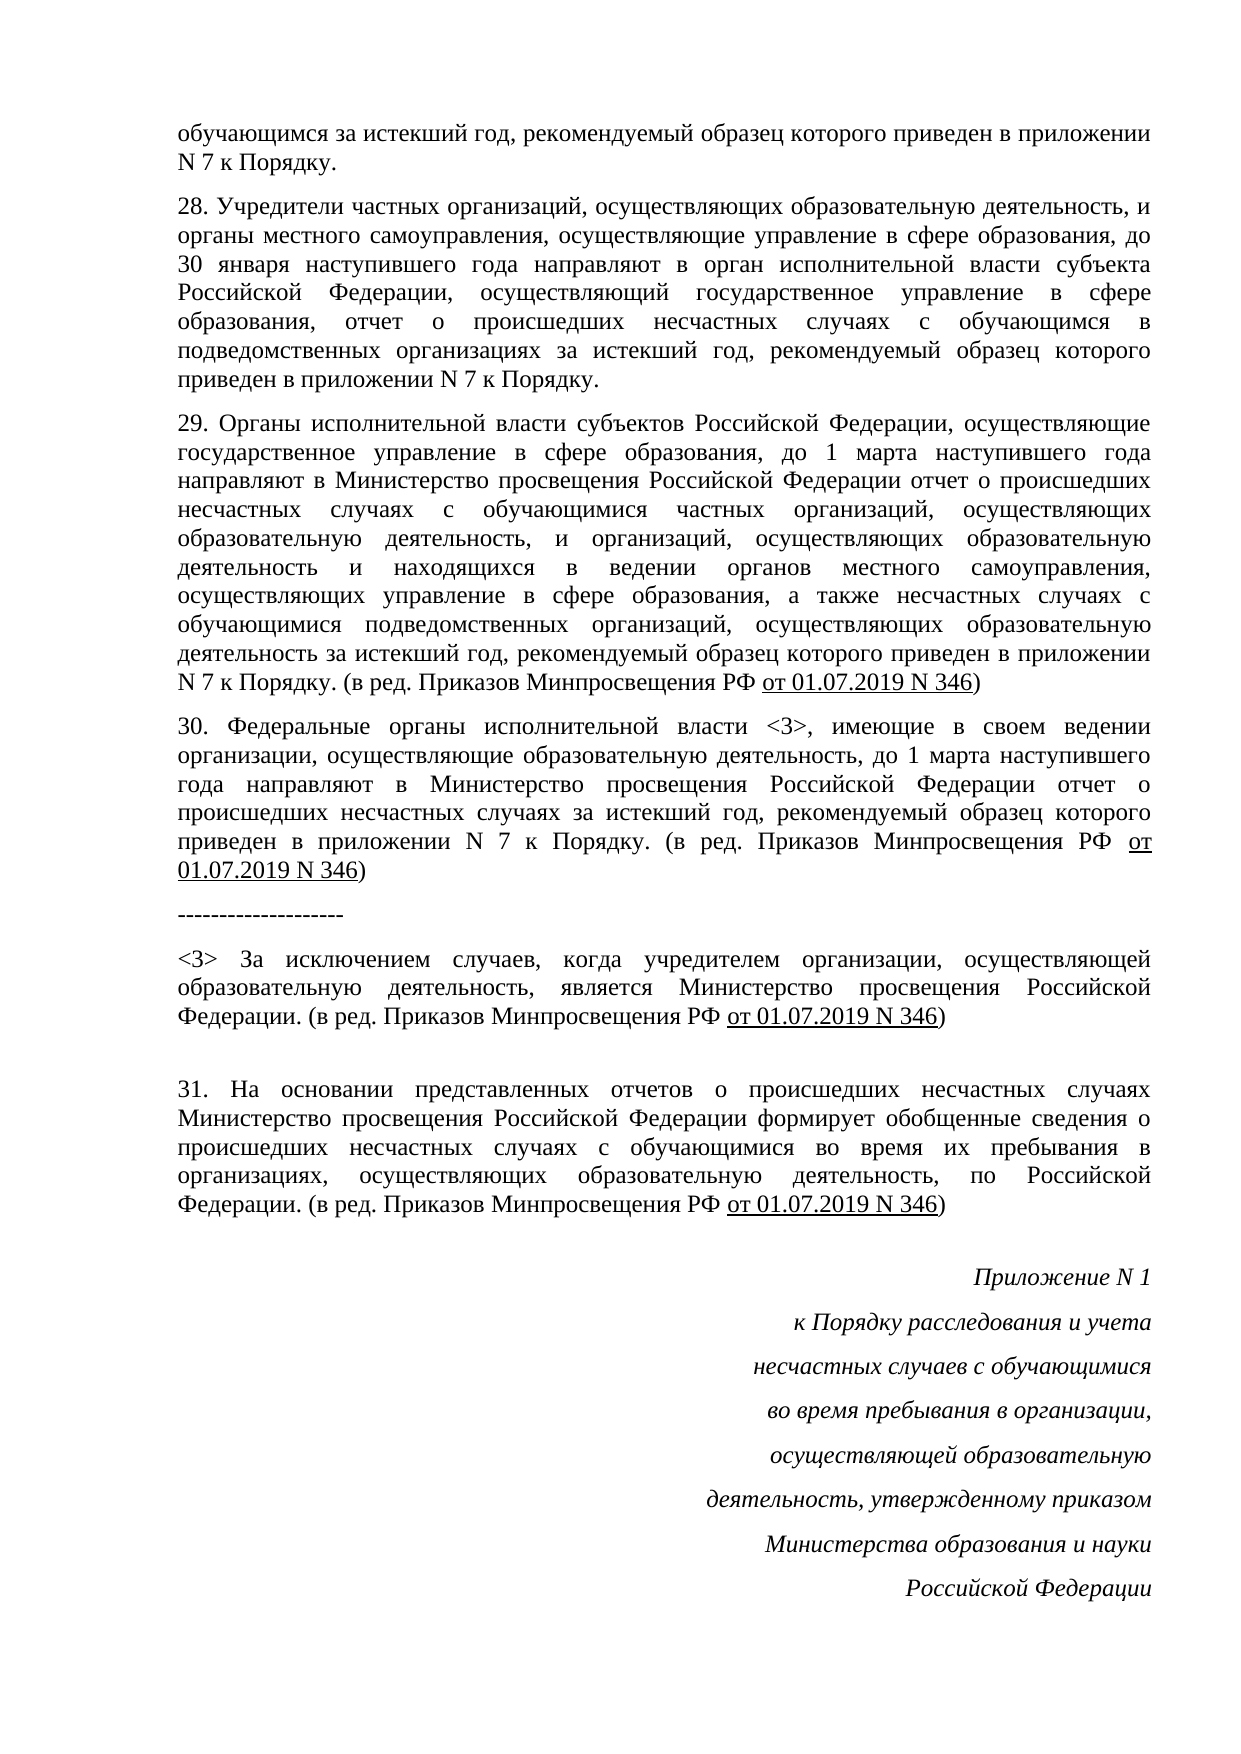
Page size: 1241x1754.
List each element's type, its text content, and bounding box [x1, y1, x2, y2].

text к Порядку расследования и учета [177, 1307, 1152, 1336]
text во время пребывания в организации, [177, 1396, 1152, 1424]
text осуществляющей образовательную [177, 1440, 1152, 1469]
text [177, 118, 1152, 176]
text Приложение N 1 [177, 1262, 1152, 1291]
text Российской Федерации [177, 1573, 1152, 1602]
text 28. Учредители частных организаций, осуществляющих образовательную деятельность, и органы местного самоуправления, осуществляющие управление в сфере образования, до 30 января наступившего года направляют в орган исполнительной власти субъекта Российской Федерации, осуществляющий государственное управление в сфере образования, отчет о происшедших несчастных случаях с обучающимся в подведомственных организациях за истекший год, рекомендуемый образец которого приведен в приложении N 7 к Порядку. [177, 191, 1152, 392]
text 30. Федеральные органы исполнительной власти <3>, имеющие в своем ведении организации, осуществляющие образовательную деятельность, до 1 марта наступившего года направляют в Министерство просвещения Российской Федерации отчет о происшедших несчастных случаях за истекший год, рекомендуемый образец которого приведен в приложении N 7 к Порядку. (в ред. Приказов Минпросвещения РФ от 01.07.2019 N 346) [177, 711, 1152, 884]
text Министерства образования и науки [177, 1529, 1152, 1557]
text деятельность, утвержденному приказом [177, 1484, 1152, 1513]
text 29. Органы исполнительной власти субъектов Российской Федерации, осуществляющие государственное управление в сфере образования, до 1 марта наступившего года направляют в Министерство просвещения Российской Федерации отчет о происшедших несчастных случаях с обучающимися частных организаций, осуществляющих образовательную деятельность, и организаций, осуществляющих образовательную деятельность и находящихся в ведении органов местного самоуправления, осуществляющих управление в сфере образования, а также несчастных случаях с обучающимися подведомственных организаций, осуществляющих образовательную деятельность за истекший год, рекомендуемый образец которого приведен в приложении N 7 к Порядку. (в ред. Приказов Минпросвещения РФ от 01.07.2019 N 346) [177, 408, 1152, 696]
text несчастных случаев с обучающимися [177, 1351, 1152, 1380]
text -------------------- [177, 899, 1152, 928]
text 31. На основании представленных отчетов о происшедших несчастных случаях Министерство просвещения Российской Федерации формирует обобщенные сведения о происшедших несчастных случаях с обучающимися во время их пребывания в организациях, осуществляющих образовательную деятельность, по Российской Федерации. (в ред. Приказов Минпросвещения РФ от 01.07.2019 N 346) [177, 1074, 1152, 1218]
text <3> За исключением случаев, когда учредителем организации, осуществляющей образовательную деятельность, является Министерство просвещения Российской Федерации. (в ред. Приказов Минпросвещения РФ от 01.07.2019 N 346) [177, 944, 1152, 1030]
